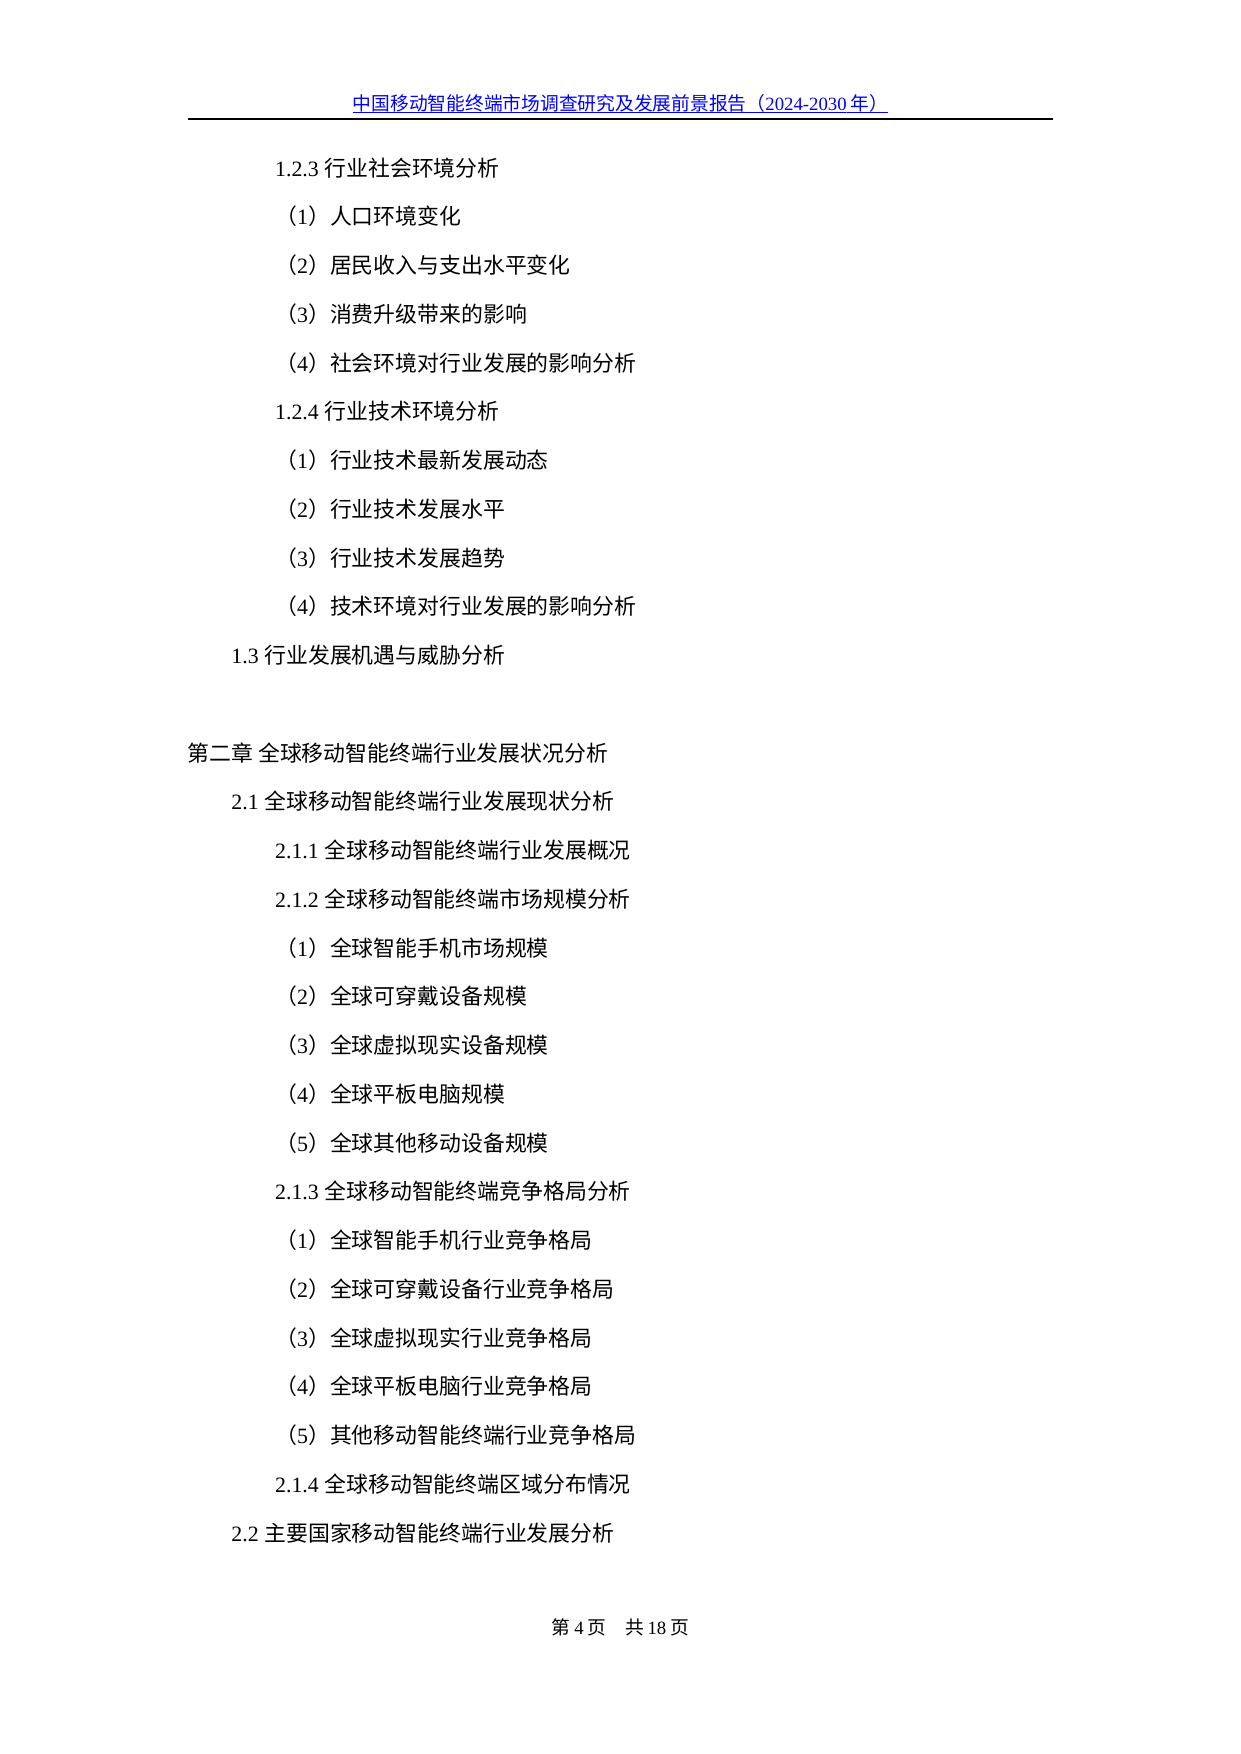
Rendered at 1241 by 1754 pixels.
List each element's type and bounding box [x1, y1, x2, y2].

text [187, 150, 1053, 1548]
